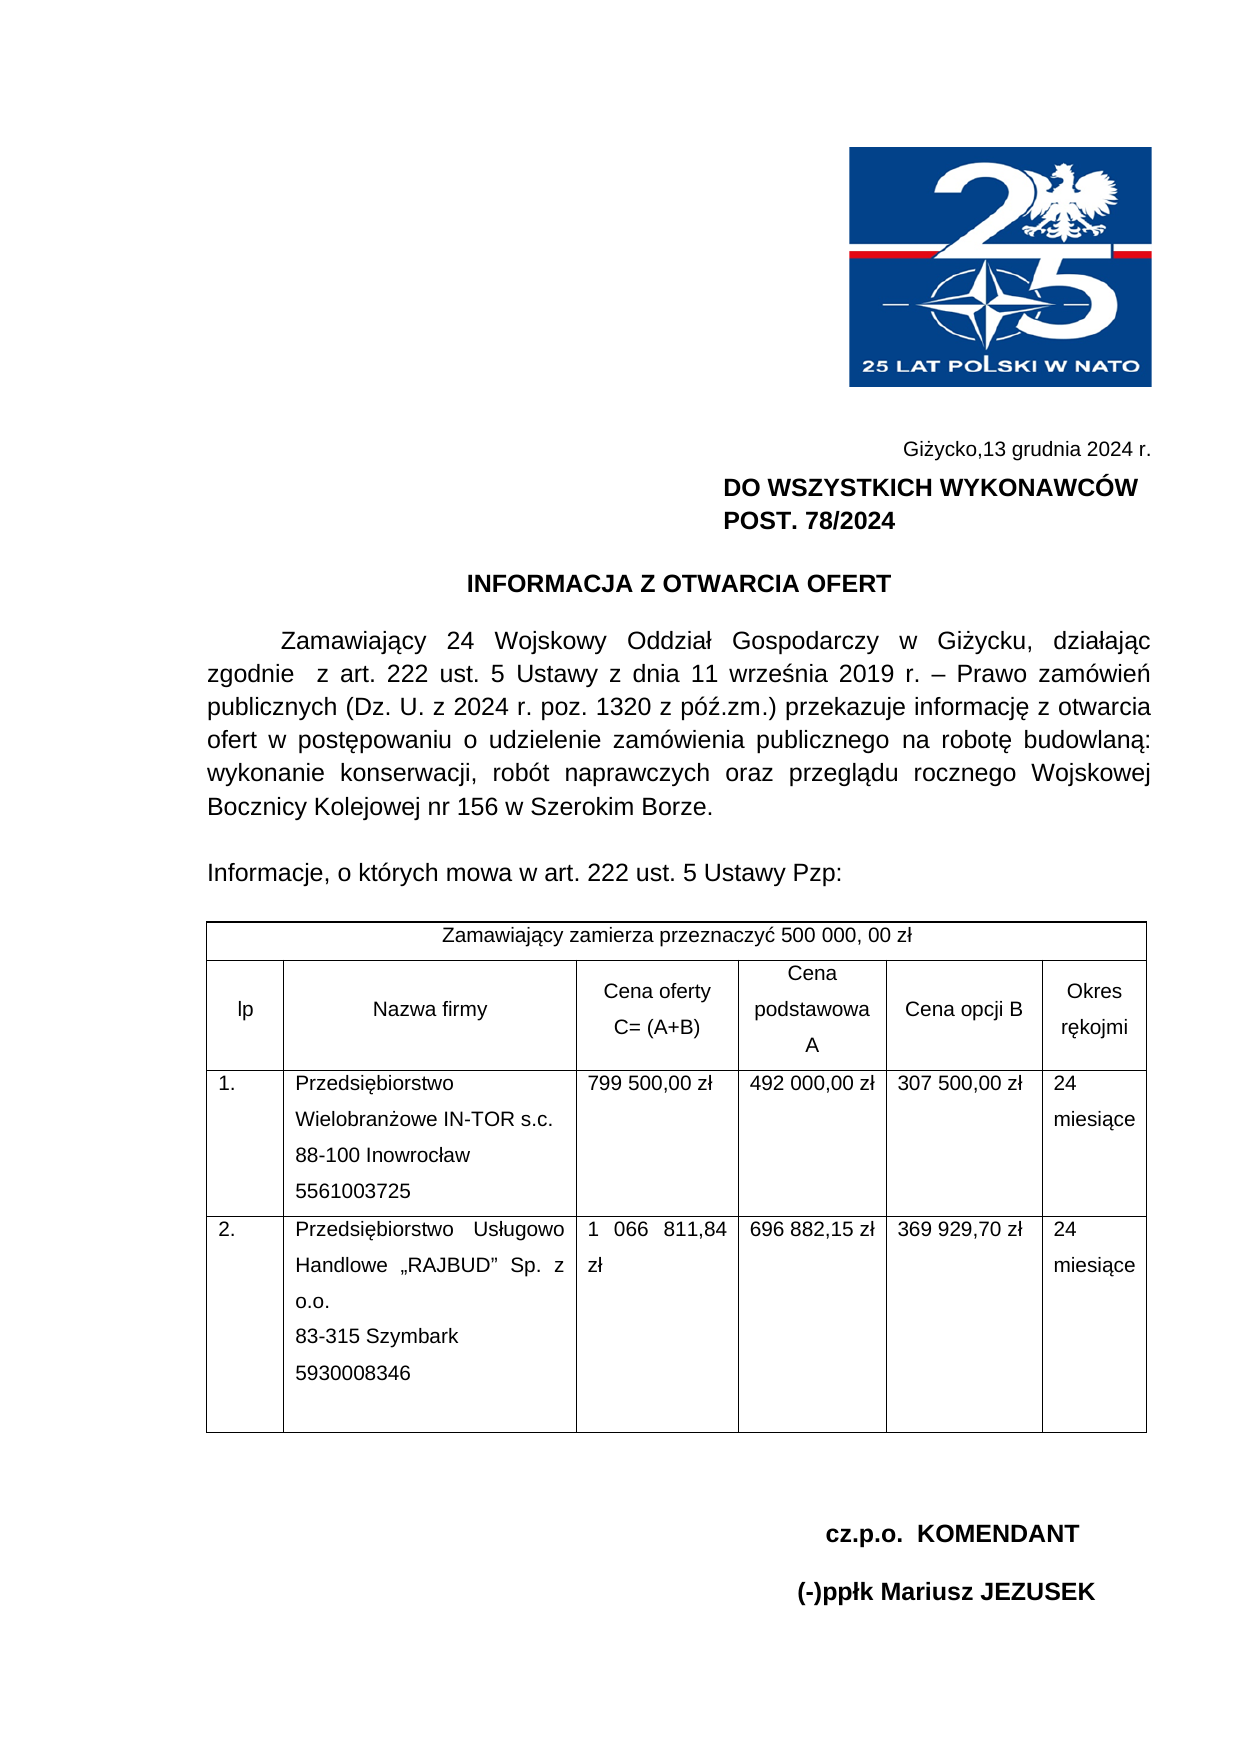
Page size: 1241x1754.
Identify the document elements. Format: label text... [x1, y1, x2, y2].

text Zamawiający 24 Wojskowy Oddział Gospodarczy w Giżycku, działając zgodnie z art. 222 ust. 5 Ustawy z dnia 11 września 2019 r. – Prawo zamówień publicznych (Dz. U. z 2024 r. poz. 1320 z póź.zm.) przekazuje informację z otwarcia ofert w postępowaniu o udzielenie zamówienia publicznego na robotę budowlaną: wykonanie konserwacji, robót naprawczych oraz przeglądu rocznego Wojskowej Bocznicy Kolejowej nr 156 w Szerokim Borze. [207, 626, 1152, 820]
table_cell lp [207, 961, 283, 1069]
text (-)ppłk Mariusz JEZUSEK [207, 1577, 1152, 1606]
table_cell 492 000,00 zł [739, 1071, 886, 1216]
table_cell 1. [207, 1071, 283, 1216]
table_cell Nazwa firmy [284, 961, 576, 1069]
table_cell Cena podstawowa A [739, 961, 886, 1069]
table_cell Okres rękojmi [1043, 961, 1146, 1069]
table_cell 369 929,70 zł [887, 1217, 1042, 1432]
table_cell 2. [207, 1217, 283, 1432]
table_cell Przedsiębiorstwo Usługowo Handlowe „RAJBUD” Sp. z o.o. 83-315 Szymbark 5930008346 [284, 1217, 576, 1432]
table_cell 1 066 811,84 zł [577, 1217, 738, 1432]
table_cell 24 miesiące [1043, 1217, 1146, 1432]
text INFORMACJA Z OTWARCIA OFERT [207, 569, 1152, 598]
table_cell Cena opcji B [887, 961, 1042, 1069]
table_cell 696 882,15 zł [739, 1217, 886, 1432]
table_cell 24 miesiące [1043, 1071, 1146, 1216]
text Giżycko,13 grudnia 2024 r. [207, 437, 1152, 461]
table_cell 307 500,00 zł [887, 1071, 1042, 1216]
text POST. 78/2024 [723, 506, 1152, 534]
picture [849, 147, 1152, 387]
table_cell Cena oferty C= (A+B) [577, 961, 738, 1069]
text Informacje, o których mowa w art. 222 ust. 5 Ustawy Pzp: [207, 857, 1152, 886]
text cz.p.o. KOMENDANT [546, 1519, 1152, 1548]
table_header Zamawiający zamierza przeznaczyć 500 000, 00 zł [207, 923, 1146, 959]
table_cell Przedsiębiorstwo Wielobranżowe IN-TOR s.c. 88-100 Inowrocław 5561003725 [284, 1071, 576, 1216]
text DO WSZYSTKICH WYKONAWCÓW [723, 473, 1152, 501]
table_cell 799 500,00 zł [577, 1071, 738, 1216]
